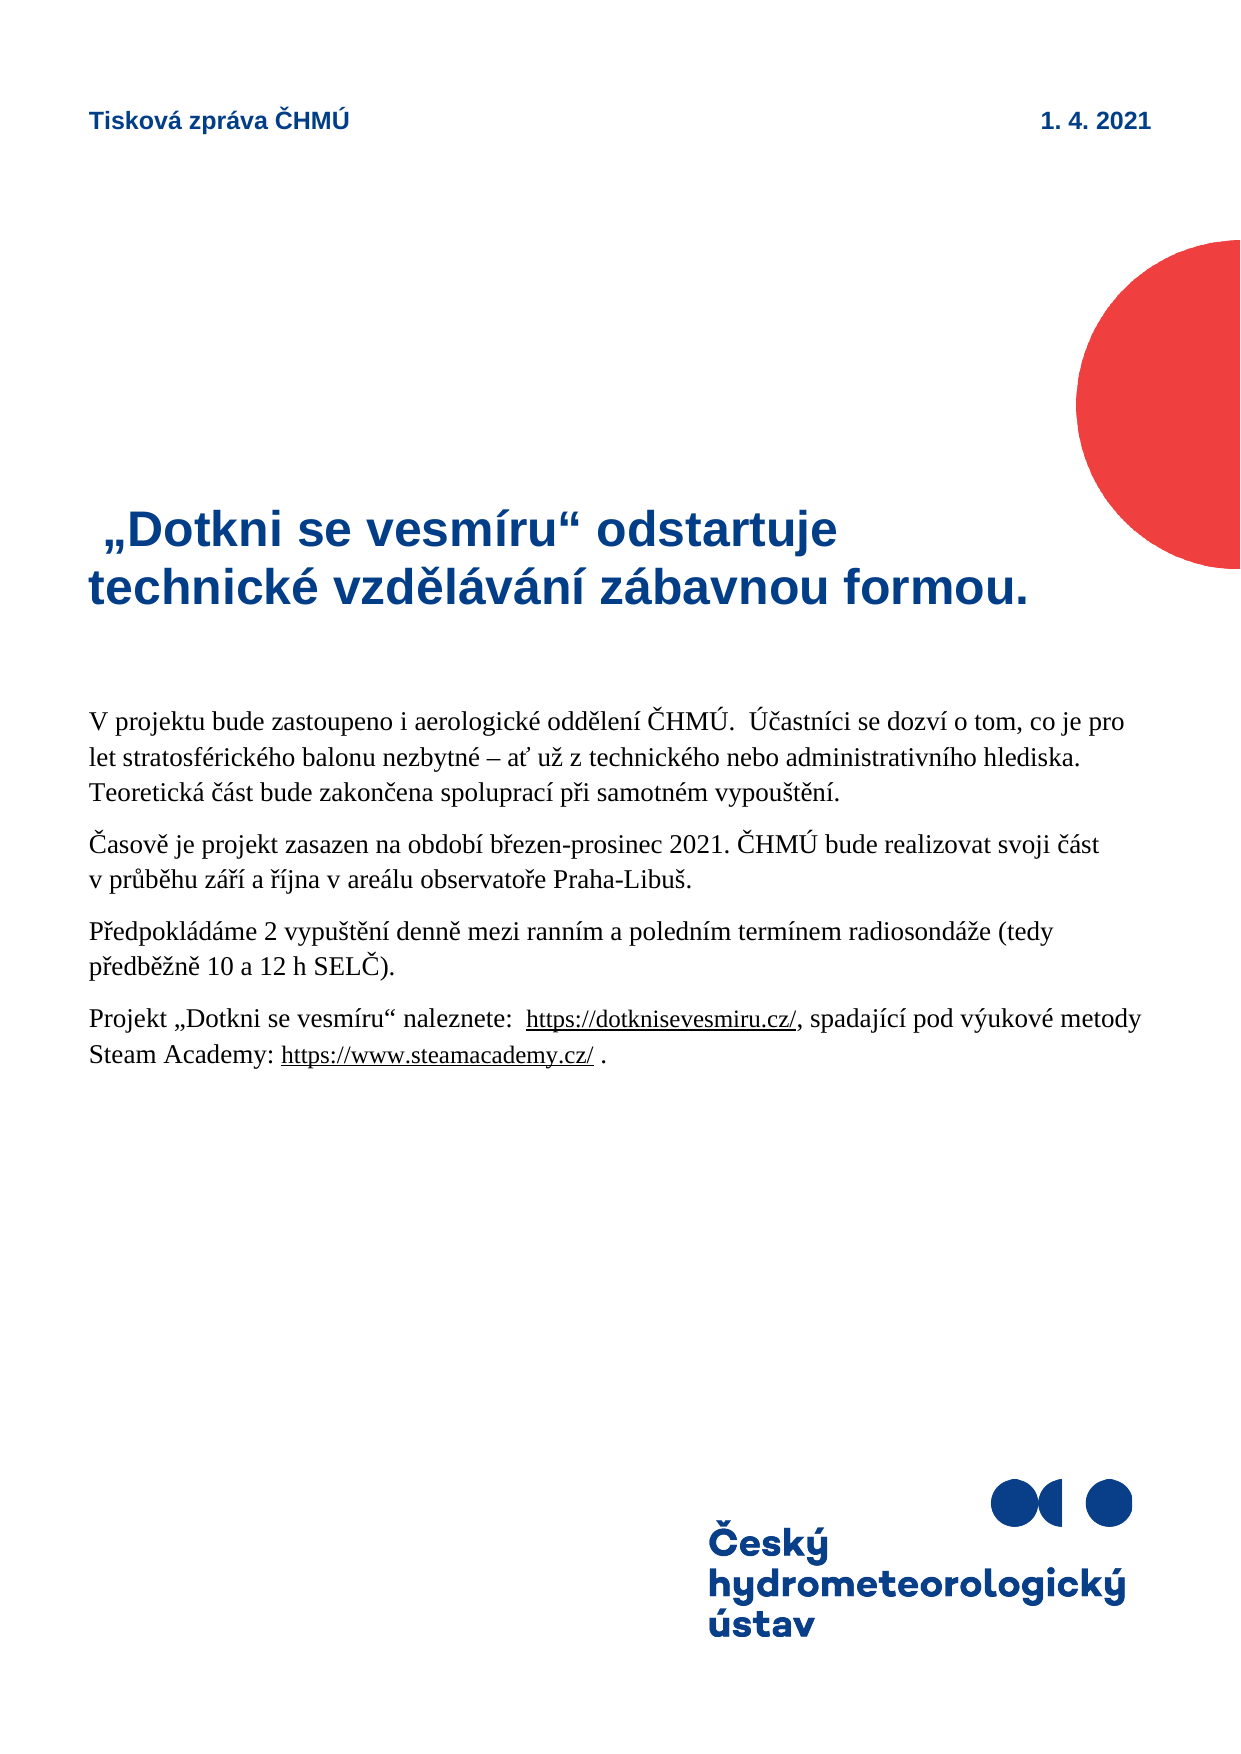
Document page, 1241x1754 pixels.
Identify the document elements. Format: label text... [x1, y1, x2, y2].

text Projekt „Dotkni se vesmíru“ naleznete: https://dotknisevesmiru.cz/, spadající pod výukové metody Steam Academy: https://www.steamacademy.cz/ . [89, 999, 1152, 1070]
text Časově je projekt zasazen na období březen-prosinec 2021. ČHMÚ bude realizovat svoji část v průběhu září a října v areálu observatoře Praha-Libuš. [89, 825, 1152, 896]
picture [709, 1479, 1133, 1637]
text V projektu bude zastoupeno i aerologické oddělení ČHMÚ. Účastníci se dozví o tom, co je pro let stratosférického balonu nezbytné – ať už z technického nebo administrativního hlediska. Teoretická část bude zakončena spoluprací při samotném vypouštění. [89, 702, 1152, 808]
text Předpokládáme 2 vypuštění denně mezi ranním a poledním termínem radiosondáže (tedy předběžně 10 a 12 h SELČ). [89, 912, 1152, 983]
title „Dotkni se vesmíru“ odstartuje technické vzdělávání zábavnou formou. [89, 500, 1152, 615]
picture [1076, 240, 1241, 569]
